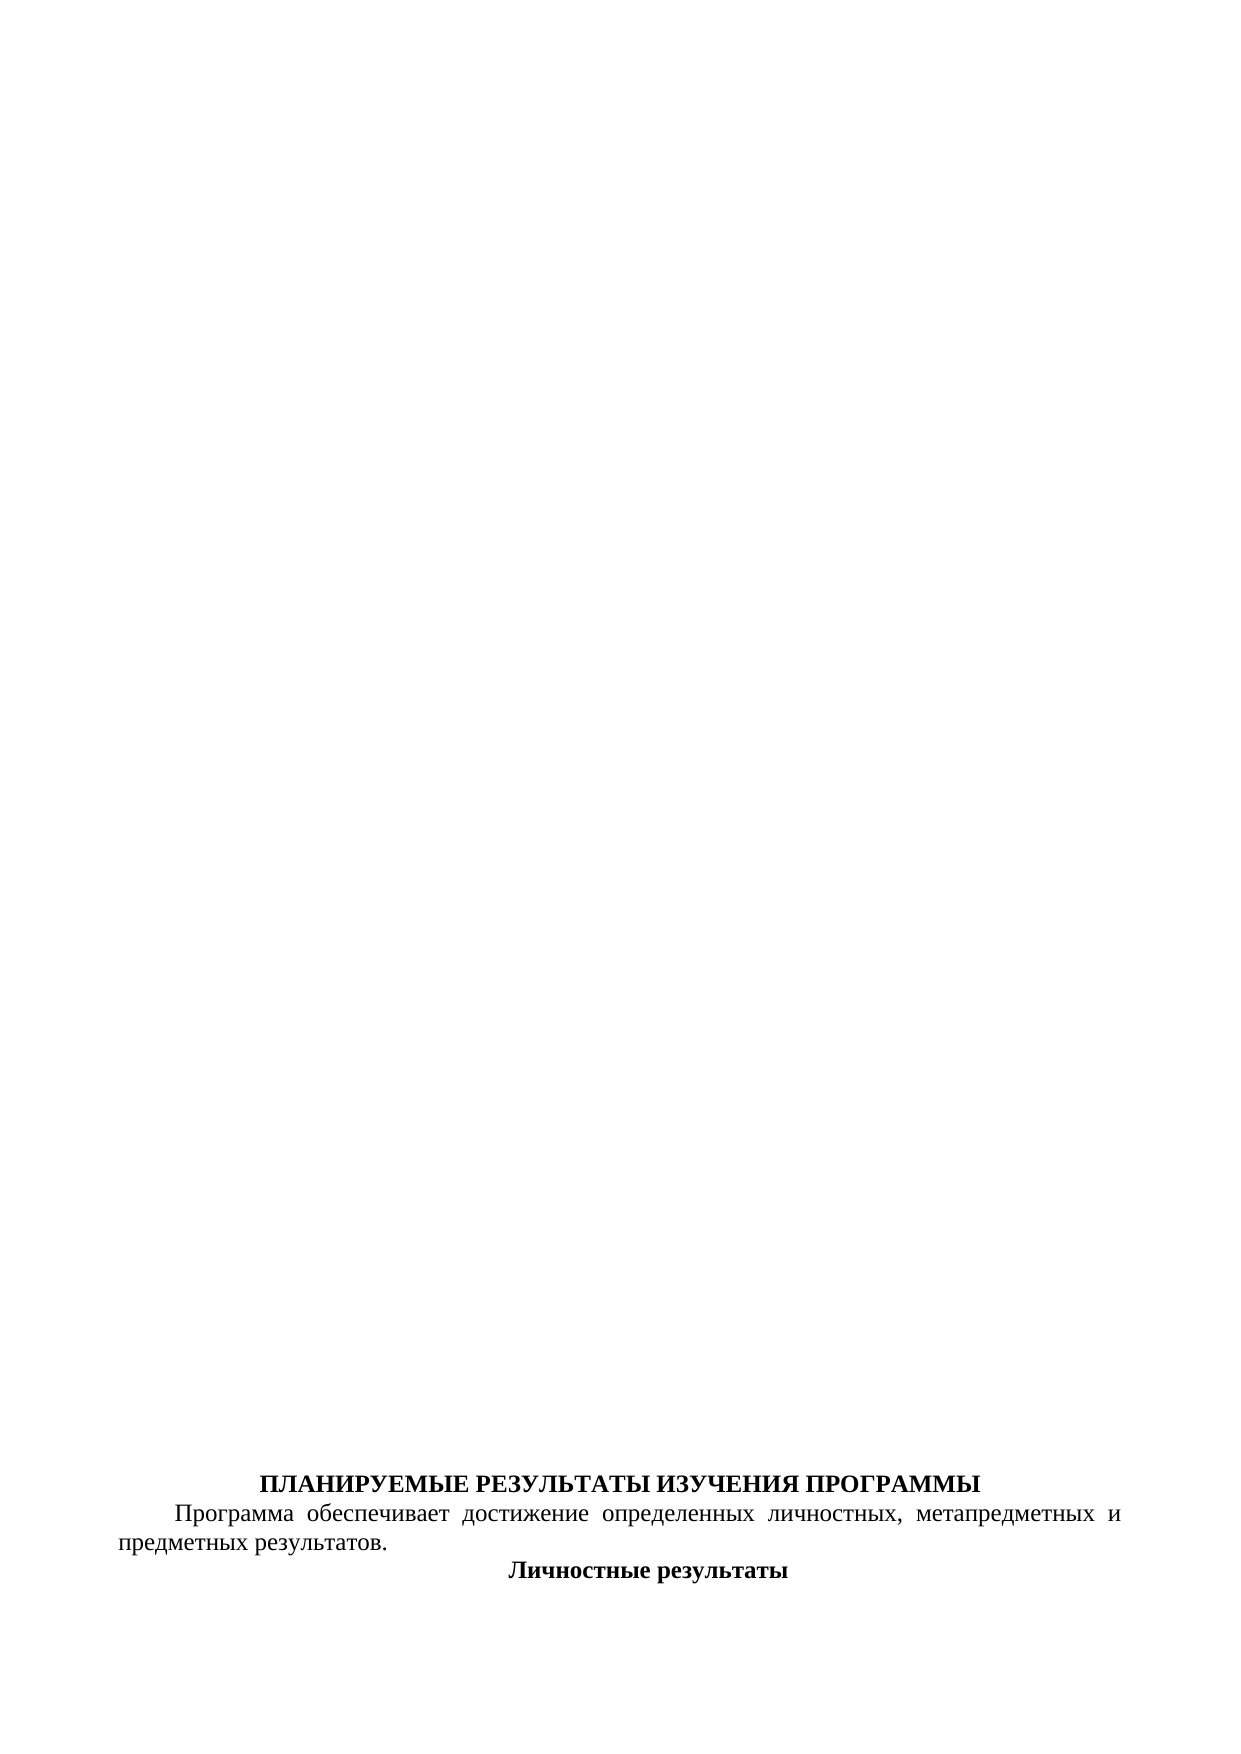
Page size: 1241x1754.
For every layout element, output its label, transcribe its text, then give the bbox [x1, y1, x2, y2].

text Личностные результаты [118, 1556, 1122, 1584]
text Программа обеспечивает достижение определенных личностных, метапредметных и предметных результатов. [118, 1498, 1122, 1556]
text ПЛАНИРУЕМЫЕ РЕЗУЛЬТАТЫ ИЗУЧЕНИЯ ПРОГРАММЫ [118, 1469, 1122, 1498]
